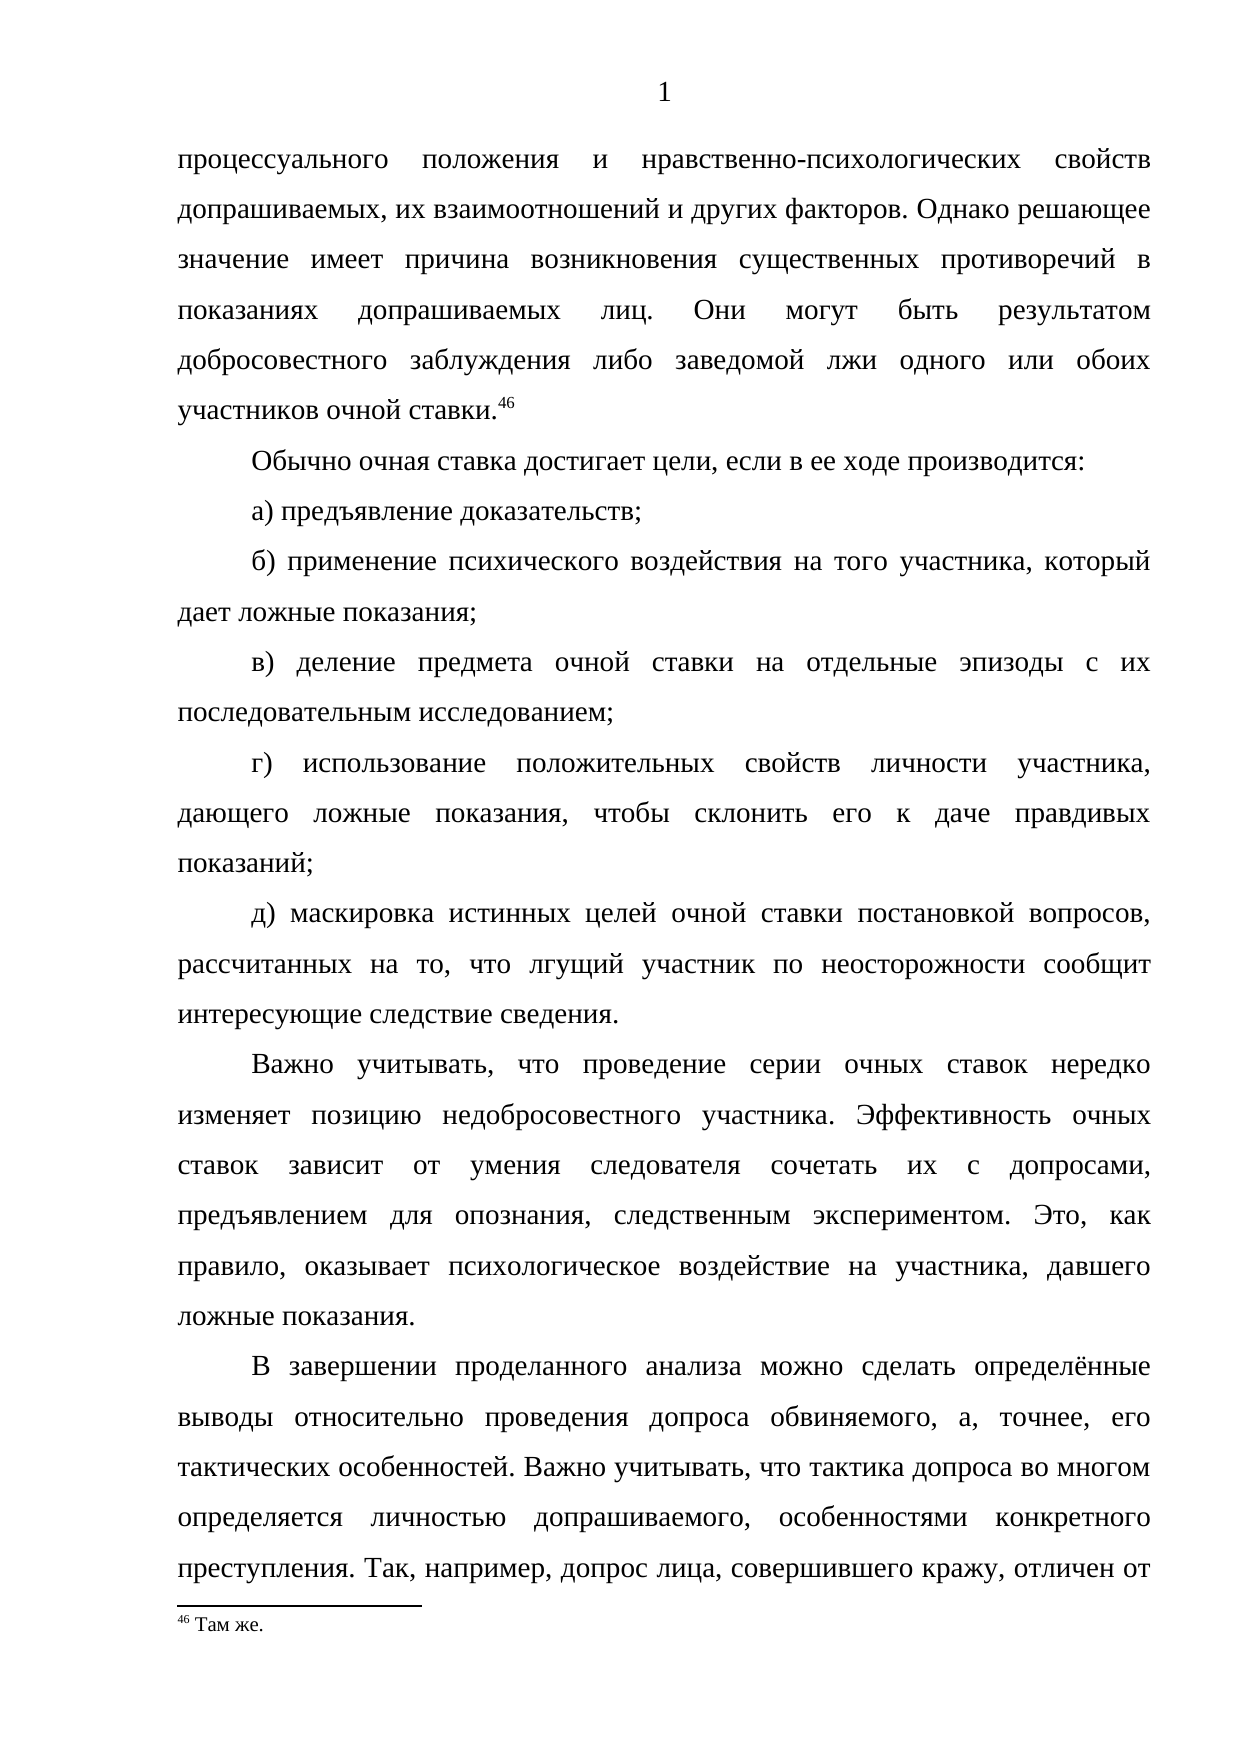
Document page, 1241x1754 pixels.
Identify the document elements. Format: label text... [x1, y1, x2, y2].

text Обычно очная ставка достигает цели, если в ее ходе производится: [177, 443, 1152, 476]
text б) применение психического воздействия на того участника, который дает ложные показания; [177, 543, 1152, 627]
text д) маскировка истинных целей очной ставки постановкой вопросов, рассчитанных на то, что лгущий участник по неосторожности сообщит интересующие следствие сведения. [177, 896, 1152, 1030]
text в) деление предмета очной ставки на отдельные эпизоды с их последовательным исследованием; [177, 644, 1152, 728]
text а) предъявление доказательств; [177, 493, 1152, 527]
text г) использование положительных свойств личности участника, дающего ложные показания, чтобы склонить его к даче правдивых показаний; [177, 745, 1152, 879]
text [177, 141, 1152, 426]
text Важно учитывать, что проведение серии очных ставок нередко изменяет позицию недобросовестного участника. Эффективность очных ставок зависит от умения следователя сочетать их с допросами, предъявлением для опознания, следственным экспериментом. Это, как правило, оказывает психологическое воздействие на участника, давшего ложные показания. [177, 1047, 1152, 1332]
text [177, 1348, 1152, 1583]
